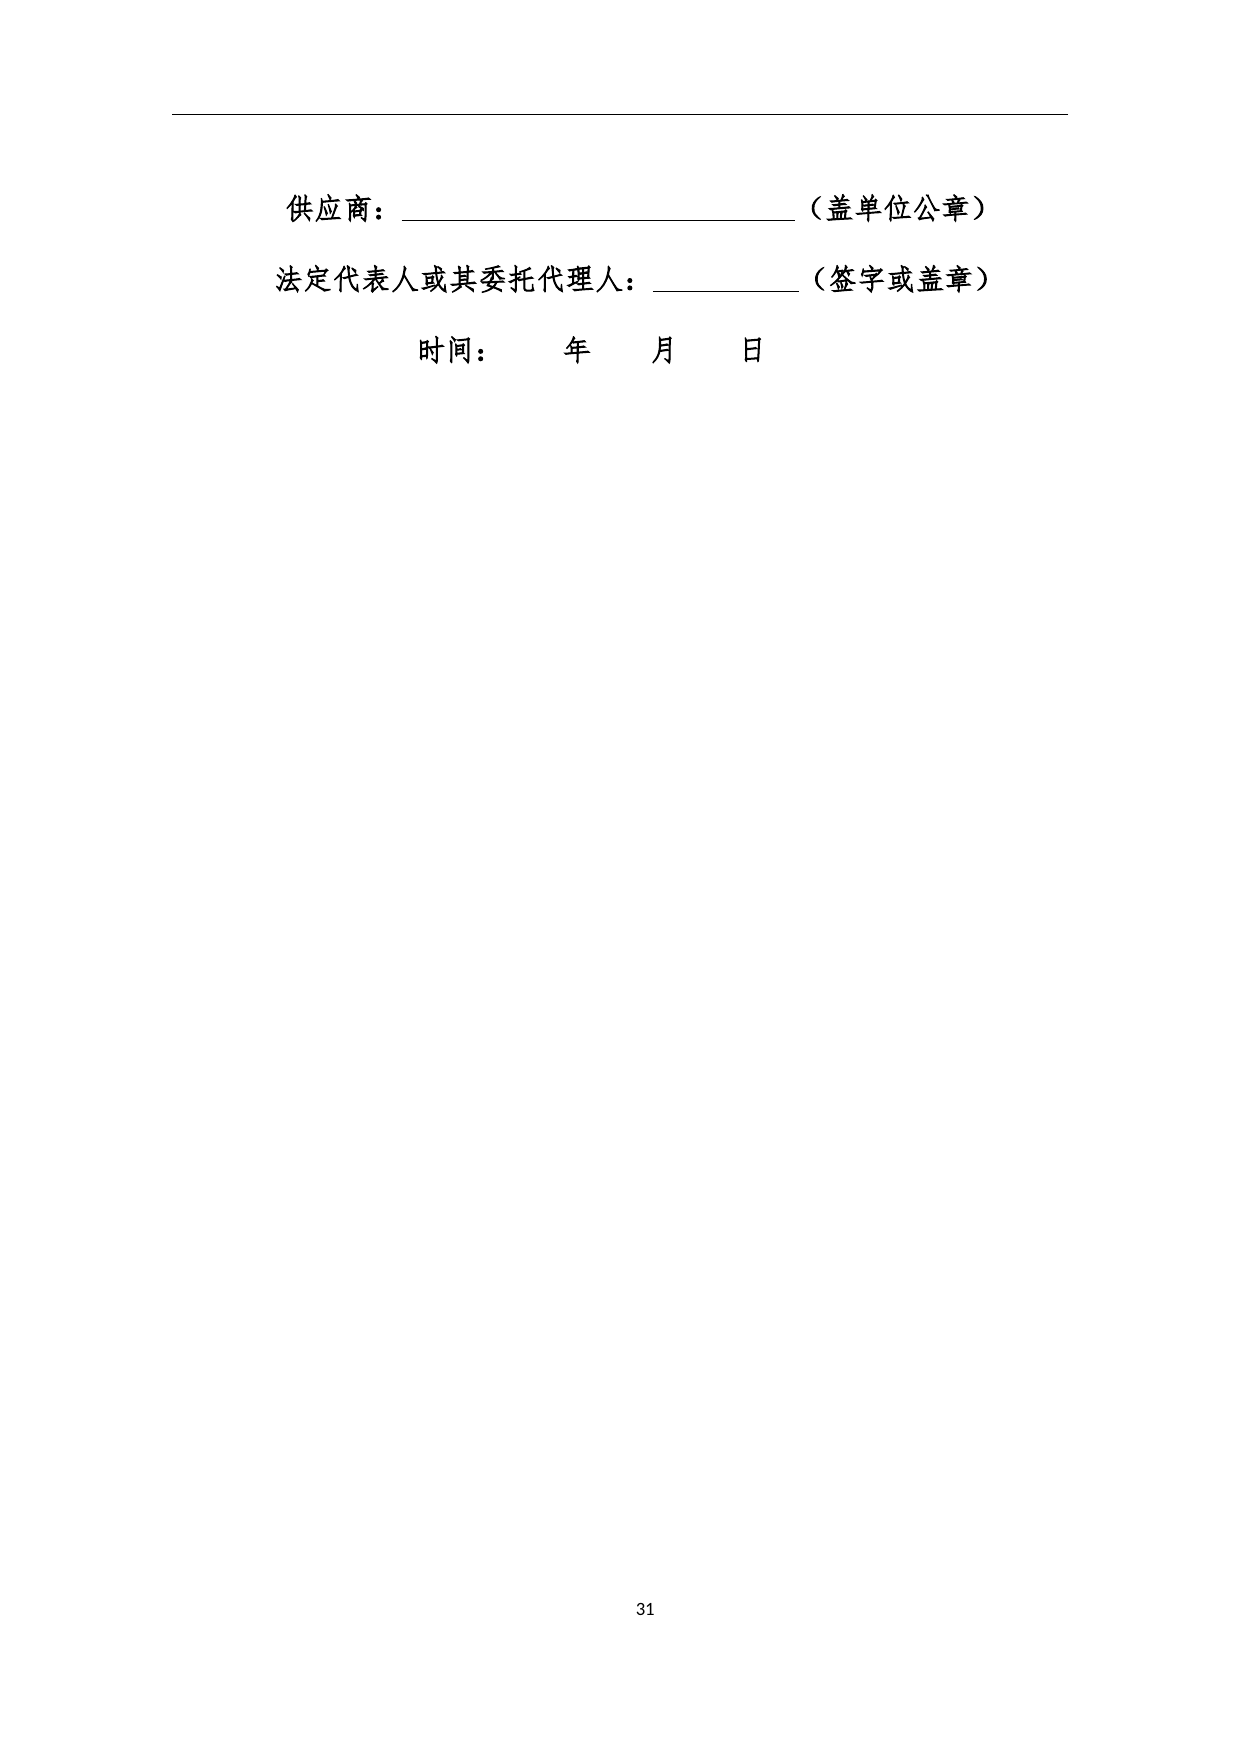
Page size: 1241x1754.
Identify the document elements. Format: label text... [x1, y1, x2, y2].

text 时间： 年 月 日 [172, 313, 1010, 372]
text 法定代表人或其委托代理人： （签字或盖章） [172, 243, 1010, 301]
text 供应商： （盖单位公章） [172, 172, 1068, 230]
